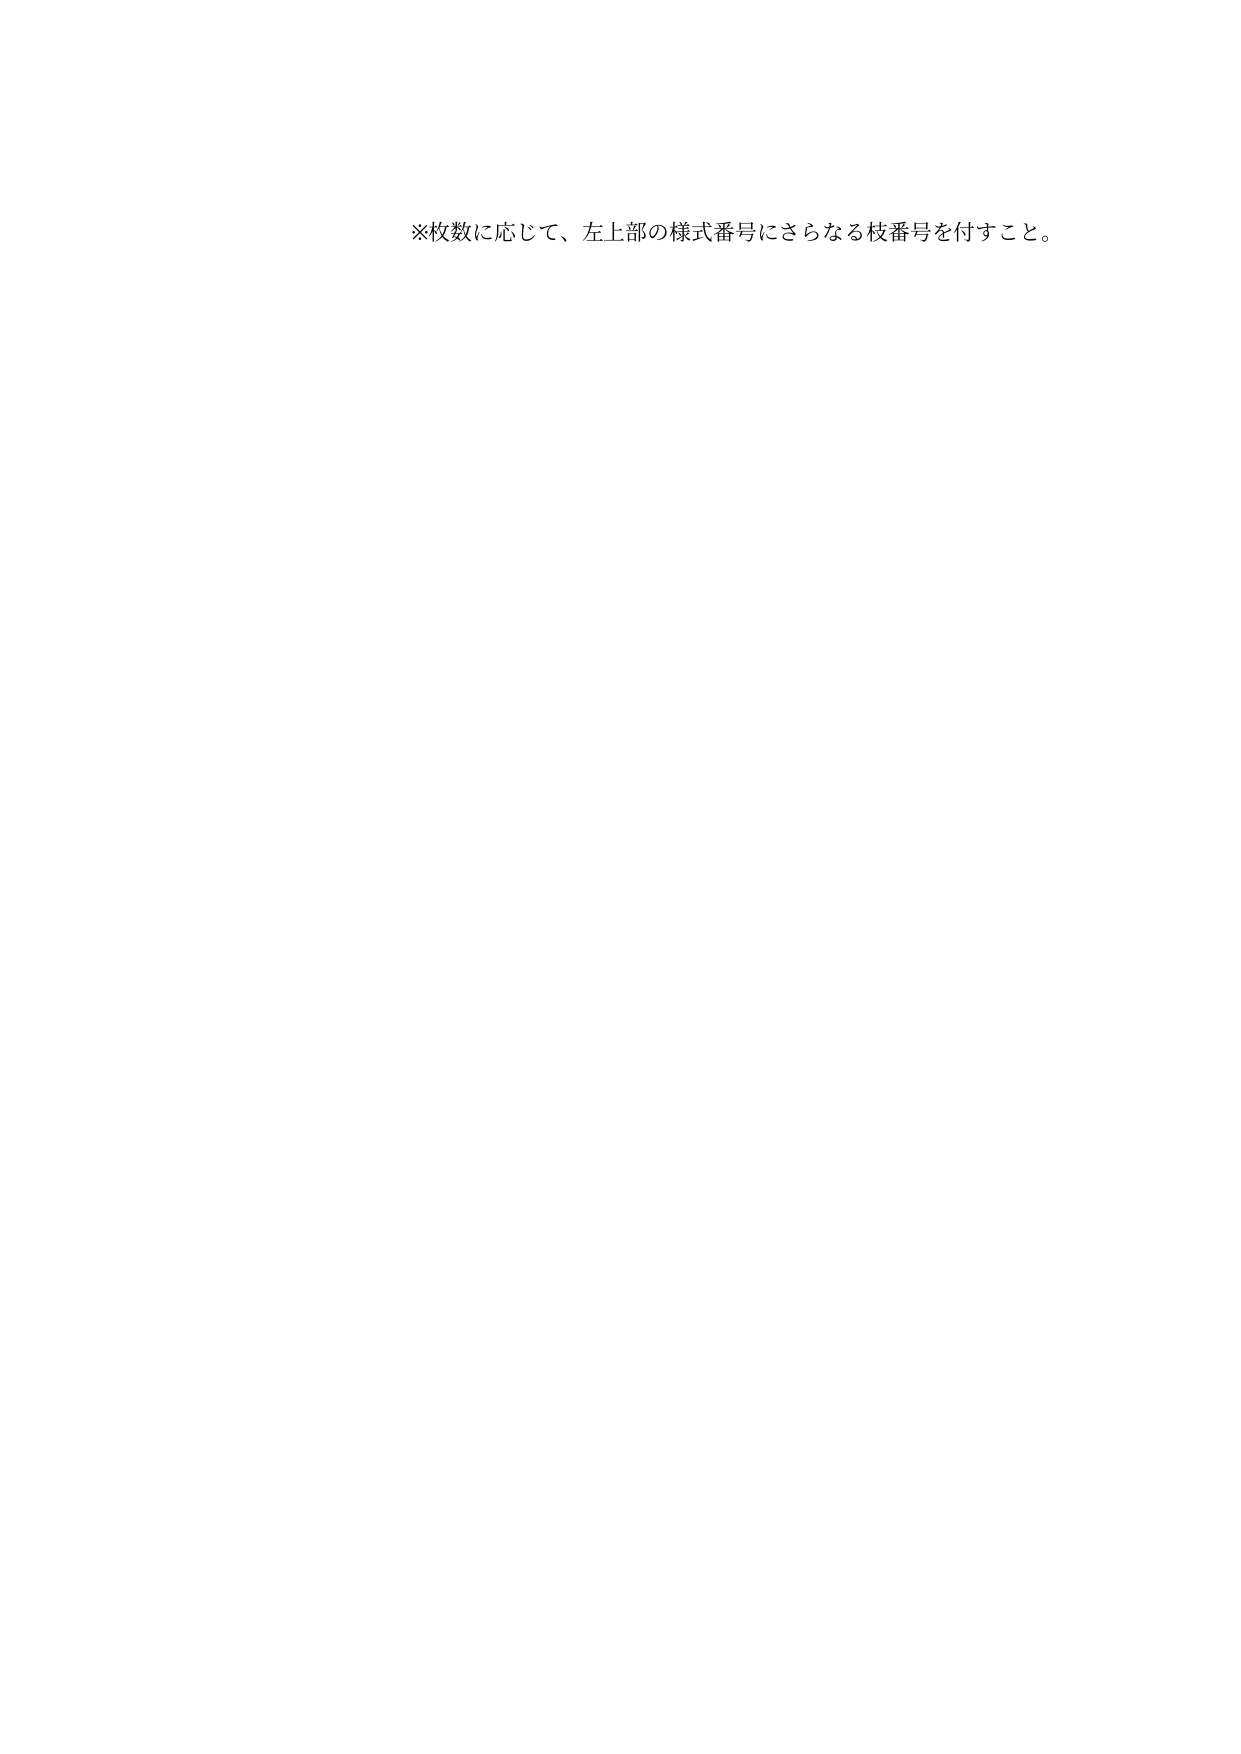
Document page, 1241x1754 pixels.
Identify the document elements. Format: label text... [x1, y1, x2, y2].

text ※枚数に応じて、左上部の様式番号にさらなる枝番号を付すこと。 [177, 214, 1063, 249]
